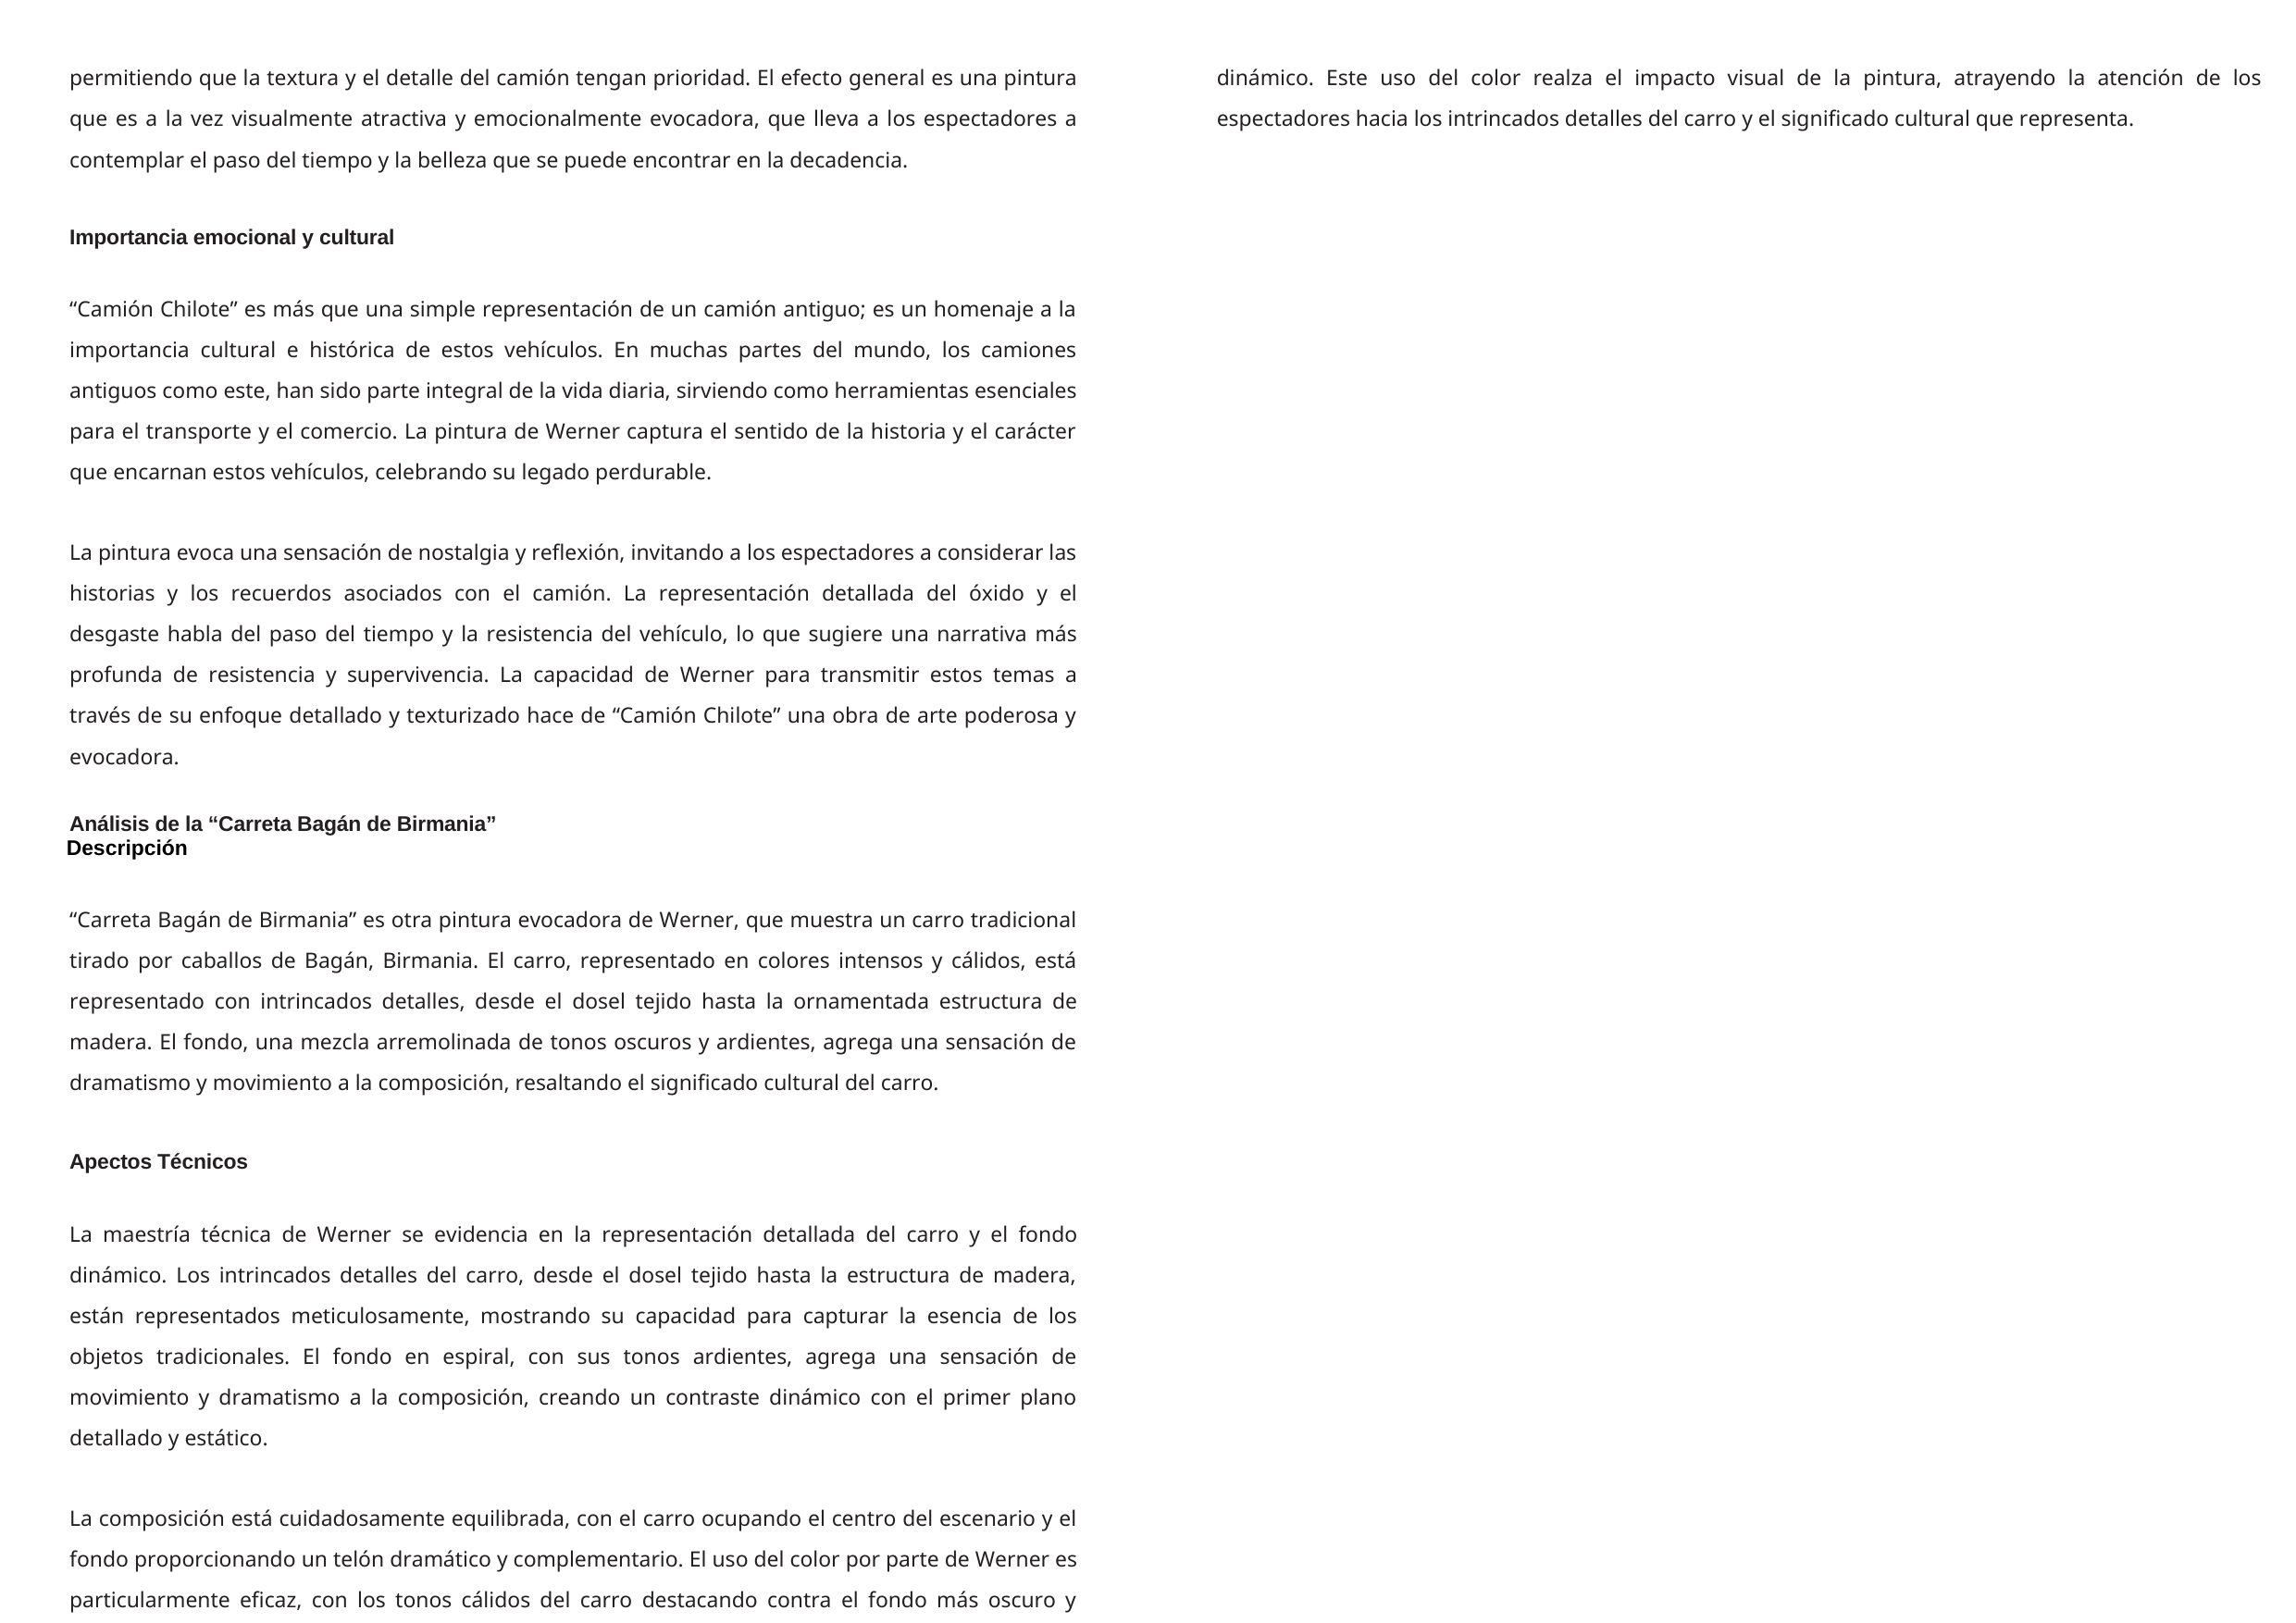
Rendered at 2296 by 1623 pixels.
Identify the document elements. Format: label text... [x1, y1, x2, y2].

text La composición está cuidadosamente equilibrada, con el carro ocupando el centro del escenario y el fondo proporcionando un telón dramático y complementario. El uso del color por parte de Werner es particularmente eficaz, con los tonos cálidos del carro destacando contra el fondo más oscuro y dinámico. Este uso del color realza el impacto visual de la pintura, atrayendo la atención de los espectadores hacia los intrincados detalles del carro y el significado cultural que representa. [1216, 63, 2263, 133]
text La pintura evoca una sensación de nostalgia y reflexión, invitando a los espectadores a considerar las historias y los recuerdos asociados con el camión. La representación detallada del óxido y el desgaste habla del paso del tiempo y la resistencia del vehículo, lo que sugiere una narrativa más profunda de resistencia y supervivencia. La capacidad de Werner para transmitir estos temas a través de su enfoque detallado y texturizado hace de “Camión Chilote” una obra de arte poderosa y evocadora. [69, 538, 1078, 771]
text Descripción [25, 836, 1082, 860]
text La maestría técnica de Werner se evidencia en la representación detallada del carro y el fondo dinámico. Los intrincados detalles del carro, desde el dosel tejido hasta la estructura de madera, están representados meticulosamente, mostrando su capacidad para capturar la esencia de los objetos tradicionales. El fondo en espiral, con sus tonos ardientes, agrega una sensación de movimiento y dramatismo a la composición, creando un contraste dinámico con el primer plano detallado y estático. [69, 1219, 1078, 1452]
text La composición está cuidadosamente equilibrada, con el carro ocupando el centro del escenario y el fondo proporcionando un telón dramático y complementario. El uso del color por parte de Werner es particularmente eficaz, con los tonos cálidos del carro destacando contra el fondo más oscuro y dinámico. Este uso del color realza el impacto visual de la pintura, atrayendo la atención de los espectadores hacia los intrincados detalles del carro y el significado cultural que representa. [69, 1504, 1078, 1614]
text permitiendo que la textura y el detalle del camión tengan prioridad. El efecto general es una pintura que es a la vez visualmente atractiva y emocionalmente evocadora, que lleva a los espectadores a contemplar el paso del tiempo y la belleza que se puede encontrar en la decadencia. [69, 63, 1078, 174]
text “Carreta Bagán de Birmania” es otra pintura evocadora de Werner, que muestra un carro tradicional tirado por caballos de Bagán, Birmania. El carro, representado en colores intensos y cálidos, está representado con intrincados detalles, desde el dosel tejido hasta la ornamentada estructura de madera. El fondo, una mezcla arremolinada de tonos oscuros y ardientes, agrega una sensación de dramatismo y movimiento a la composición, resaltando el significado cultural del carro. [69, 905, 1078, 1097]
subtitle Importancia emocional y cultural [69, 225, 1082, 249]
subtitle Análisis de la “Carreta Bagán de Birmania” [69, 812, 1082, 836]
text “Camión Chilote” es más que una simple representación de un camión antiguo; es un homenaje a la importancia cultural e histórica de estos vehículos. En muchas partes del mundo, los camiones antiguos como este, han sido parte integral de la vida diaria, sirviendo como herramientas esenciales para el transporte y el comercio. La pintura de Werner captura el sentido de la historia y el carácter que encarnan estos vehículos, celebrando su legado perdurable. [69, 294, 1078, 487]
subtitle Apectos Técnicos [69, 1149, 1082, 1174]
